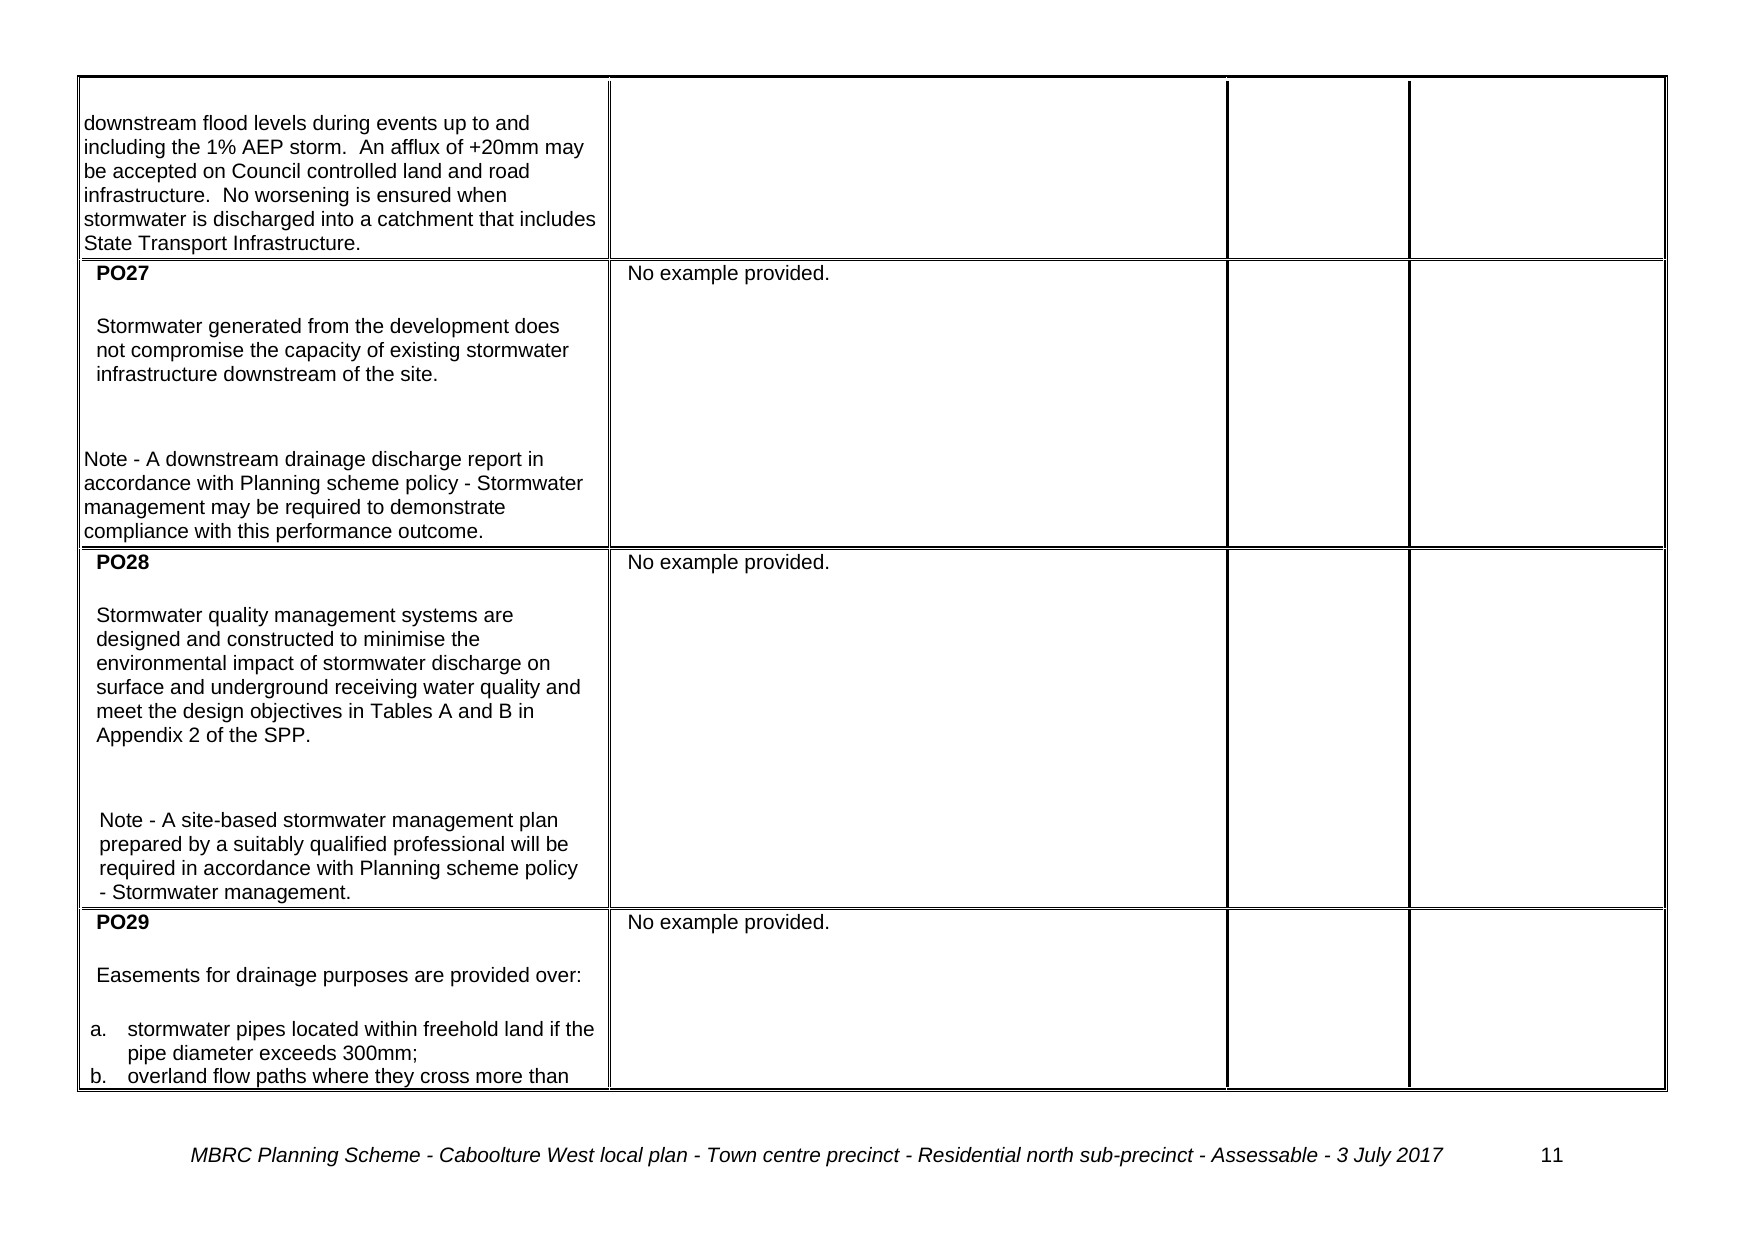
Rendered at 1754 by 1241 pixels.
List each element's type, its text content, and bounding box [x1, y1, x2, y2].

table_cell [1229, 261, 1408, 546]
table_cell No example provided. [611, 261, 1226, 546]
table_cell [1411, 546, 1665, 907]
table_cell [78, 907, 609, 1088]
table_cell [1229, 550, 1408, 907]
table_cell [1227, 910, 1409, 1088]
table_cell No example provided. [611, 550, 1226, 907]
table_cell [1409, 907, 1666, 1088]
table_cell PO28 Stormwater quality management systems are designed and constructed to minimise the environmental impact of stormwater discharge on surface and underground receiving water quality and meet the design objectives in Tables A and B in Appendix 2 of the SPP. [80, 546, 608, 907]
table_cell [1409, 78, 1664, 257]
table_cell PO27 Stormwater generated from the development does not compromise the capacity of existing stormwater infrastructure downstream of the site. [80, 258, 608, 546]
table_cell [80, 78, 609, 257]
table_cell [610, 910, 1227, 1088]
table_cell [1227, 78, 1409, 257]
table_cell [1411, 258, 1665, 546]
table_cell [610, 77, 1227, 257]
